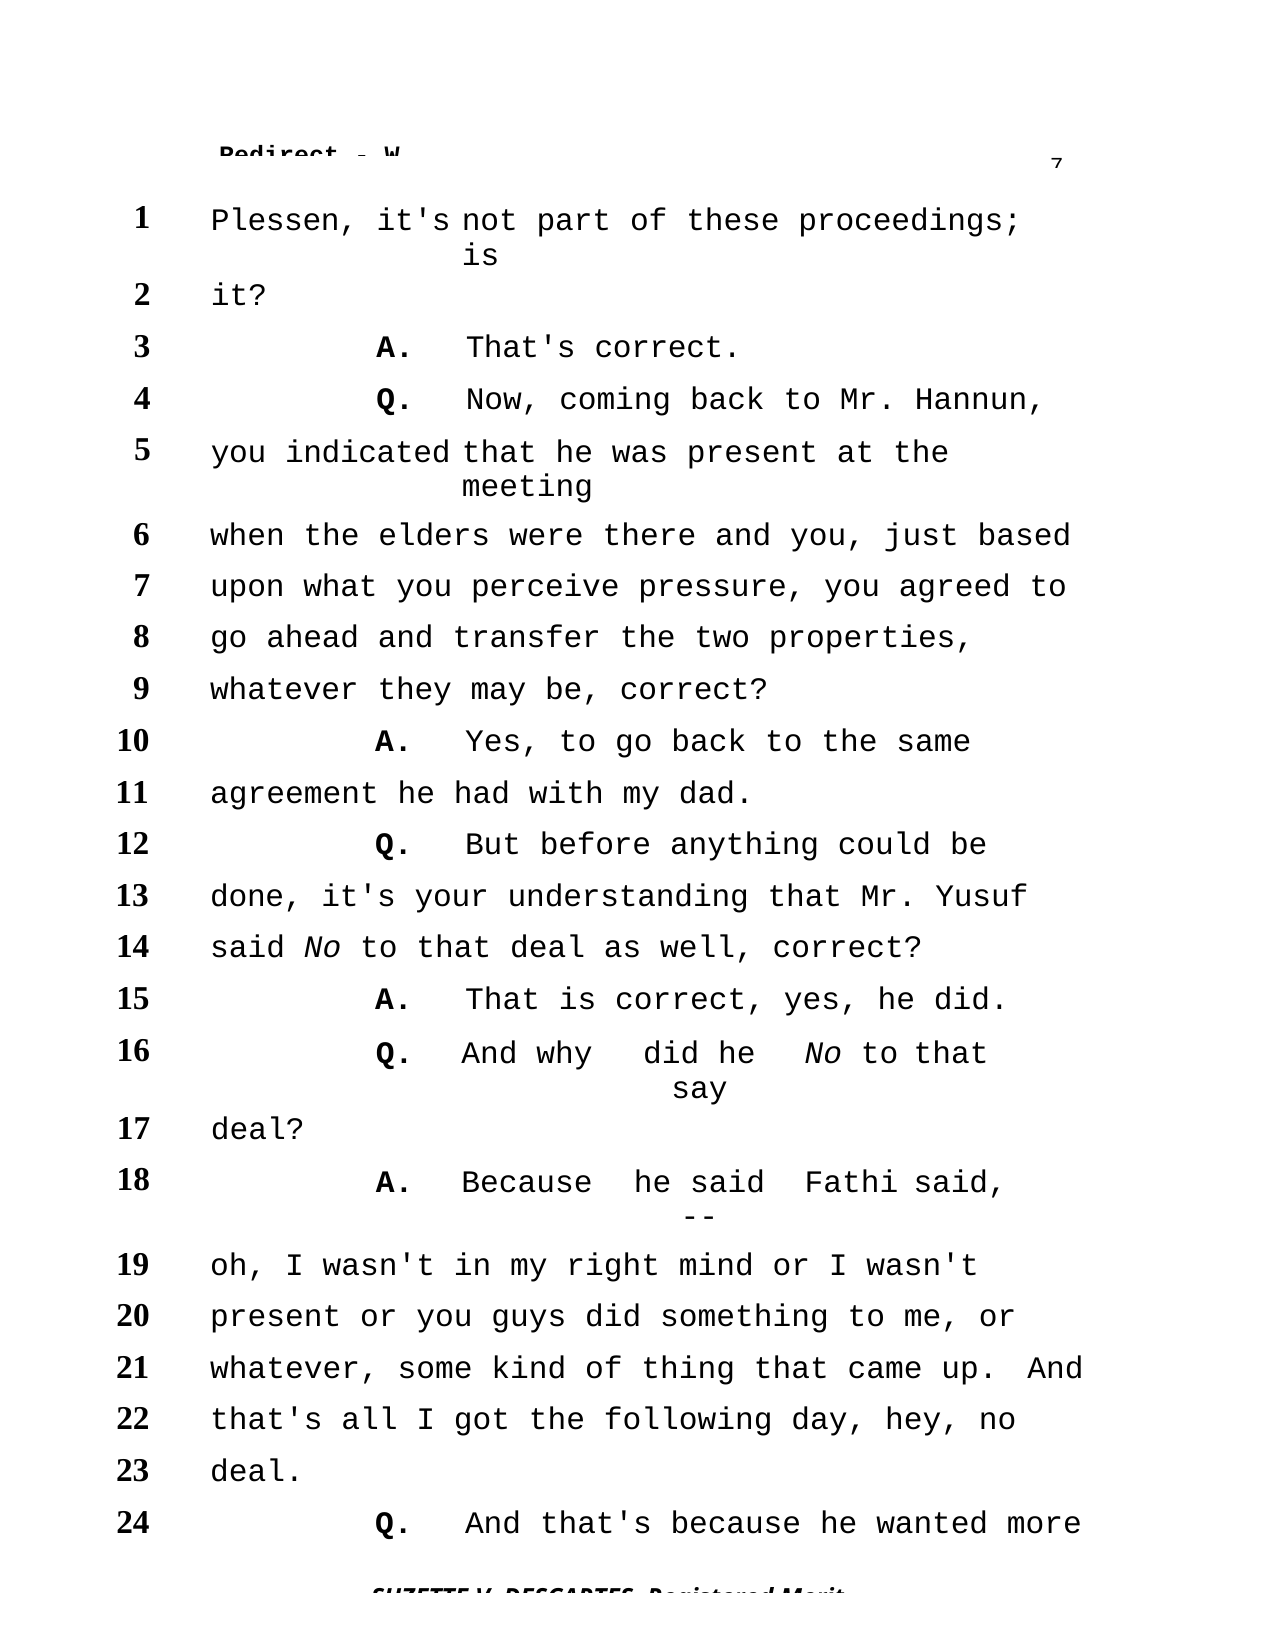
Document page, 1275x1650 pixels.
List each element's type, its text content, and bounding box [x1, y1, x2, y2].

list Q. But before anything could be [116, 823, 1162, 864]
list when the elders were there and you, just based [133, 514, 1162, 554]
list that's all I got the following day, hey, no [116, 1399, 1162, 1439]
list A. Yes, to go back to the same [116, 720, 1162, 761]
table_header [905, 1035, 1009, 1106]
list upon what you perceive pressure, you agreed to [133, 565, 1162, 606]
list go ahead and transfer the two properties, [133, 617, 1162, 657]
list A. That is correct, yes, he did. [116, 978, 1162, 1019]
list oh, I wasn't in my right mind or I wasn't [116, 1244, 1162, 1284]
list whatever, some kind of thing that came up. And [116, 1347, 1162, 1388]
list Q. And that's because he wanted more [116, 1502, 1162, 1542]
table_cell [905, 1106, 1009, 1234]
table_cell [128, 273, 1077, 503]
list done, it's your understanding that Mr. Yusuf [115, 875, 1162, 915]
list said No to that deal as well, correct? [116, 927, 1162, 967]
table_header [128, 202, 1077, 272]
list whatever they may be, correct? [133, 668, 1162, 709]
list present or you guys did something to me, or [116, 1295, 1162, 1336]
list deal. [116, 1450, 1162, 1491]
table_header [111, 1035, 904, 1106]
list agreement he had with my dad. [115, 772, 1162, 812]
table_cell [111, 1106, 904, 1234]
